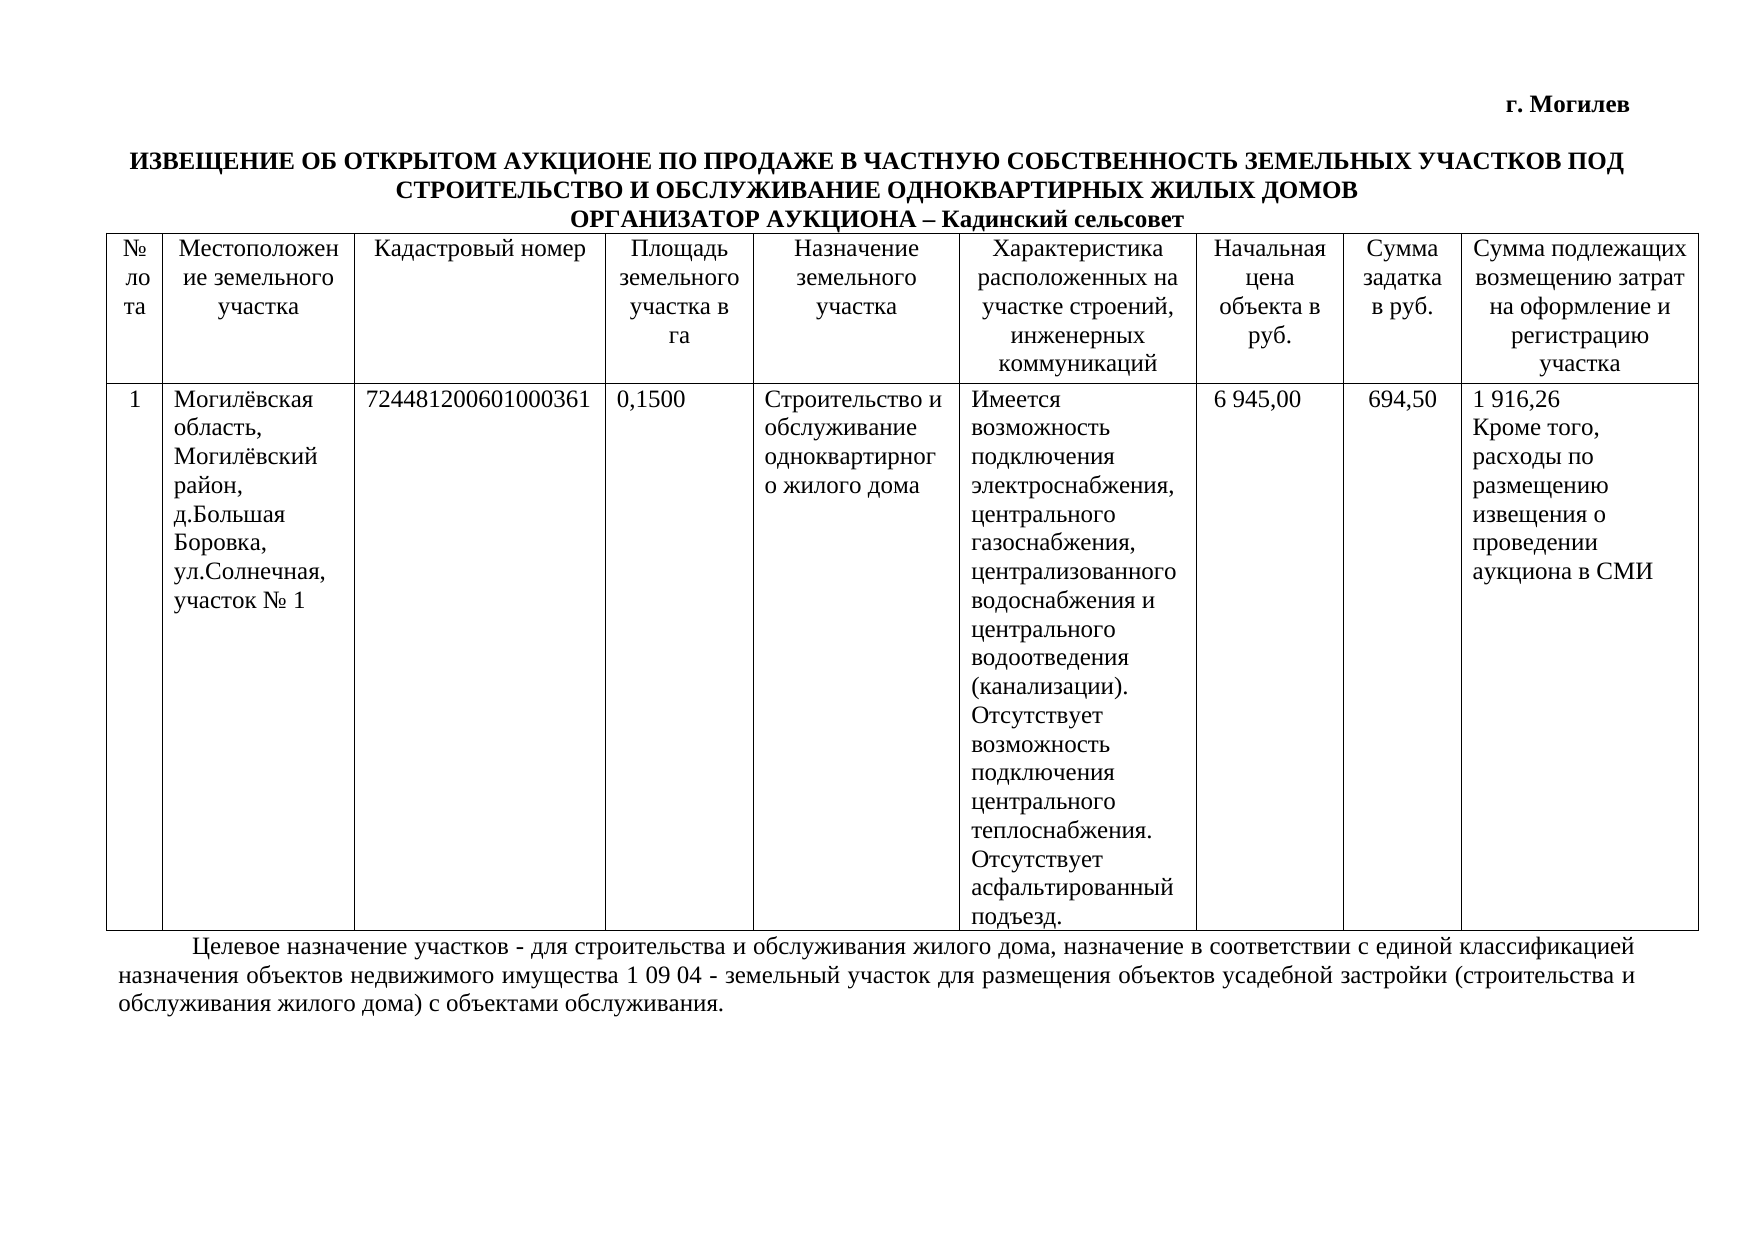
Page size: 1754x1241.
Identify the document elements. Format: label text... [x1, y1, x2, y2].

table_header Характеристика расположенных на участке строений, инженерных коммуникаций [960, 234, 1196, 383]
text Целевое назначение участков - для строительства и обслуживания жилого дома, назначение в соответствии с единой классификацией назначения объектов недвижимого имущества 1 09 04 - земельный участок для размещения объектов усадебной застройки (строительства и обслуживания жилого дома) с объектами обслуживания. [118, 931, 1636, 1017]
table_header Кадастровый номер [355, 234, 605, 383]
table_header Местоположение земельного участка [163, 234, 354, 383]
table_cell Строительство и обслуживание одноквартирного жилого дома [754, 384, 959, 930]
table_header Назначение земельного участка [754, 234, 959, 383]
table_cell 1 916,26 Кроме того, расходы по размещению извещения о проведении аукциона в СМИ [1462, 384, 1698, 930]
table_cell Могилёвская область, Могилёвский район, д.Большая Боровка, ул.Солнечная, участок № 1 [163, 384, 354, 930]
text ИЗВЕЩЕНИЕ ОБ ОТКРЫТОМ АУКЦИОНЕ ПО ПРОДАЖЕ В ЧАСТНУЮ СОБСТВЕННОСТЬ ЗЕМЕЛЬНЫХ УЧАСТКОВ ПОД СТРОИТЕЛЬСТВО И ОБСЛУЖИВАНИЕ ОДНОКВАРТИРНЫХ ЖИЛЫХ ДОМОВ [118, 146, 1636, 204]
table_header Начальная цена объекта в руб. [1197, 234, 1343, 383]
text г. Могилев [118, 89, 1636, 117]
table_cell 694,50 [1344, 384, 1461, 930]
table_header Сумма подлежащих возмещению затрат на оформление и регистрацию участка [1462, 234, 1698, 383]
table_cell 0,1500 [606, 384, 753, 930]
table_cell 6 945,00 [1197, 384, 1343, 930]
table_header № лота [107, 234, 162, 383]
text ОРГАНИЗАТОР АУКЦИОНА – Кадинский сельсовет [118, 204, 1636, 232]
table_header Площадь земельного участка в га [606, 234, 753, 383]
table_cell 724481200601000361 [355, 384, 605, 930]
table_cell 1 [107, 384, 162, 930]
table_header Сумма задатка в руб. [1344, 234, 1461, 383]
table_cell Имеется возможность подключения электроснабжения, центрального газоснабжения, централизованного водоснабжения и центрального водоотведения (канализации). Отсутствует возможность подключения центрального теплоснабжения. Отсутствует асфальтированный подъезд. [960, 384, 1196, 930]
